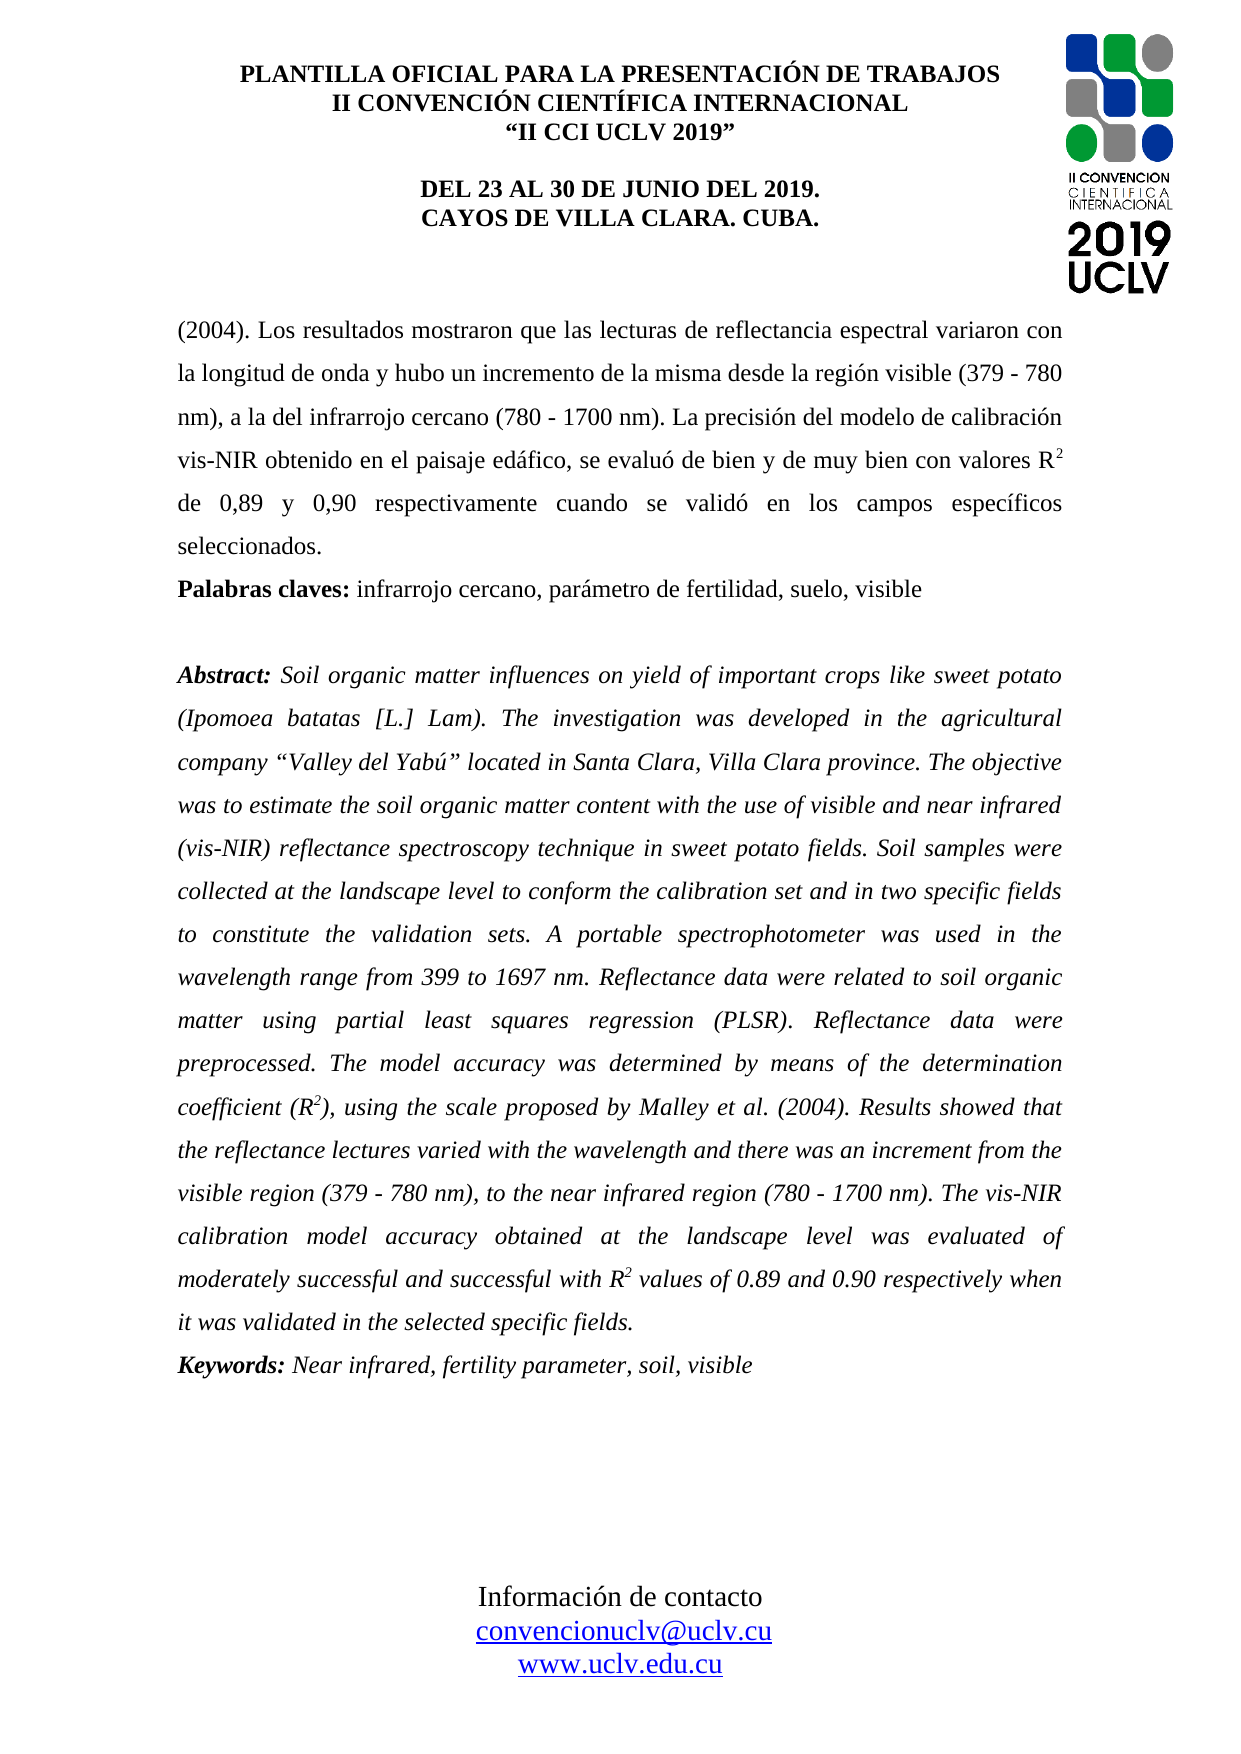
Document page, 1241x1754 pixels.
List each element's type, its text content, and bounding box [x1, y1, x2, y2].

text Abstract: Soil organic matter influences on yield of important crops like sweet potato (Ipomoea batatas [L.] Lam). The investigation was developed in the agricultural company “Valley del Yabú” located in Santa Clara, Villa Clara province. The objective was to estimate the soil organic matter content with the use of visible and near infrared (vis-NIR) reflectance spectroscopy technique in sweet potato fields. Soil samples were collected at the landscape level to conform the calibration set and in two specific fields to constitute the validation sets. A portable spectrophotometer was used in the wavelength range from 399 to 1697 nm. Reflectance data were related to soil organic matter using partial least squares regression (PLSR). Reflectance data were preprocessed. The model accuracy was determined by means of the determination coefficient (R2), using the scale proposed by Malley et al. (2004). Results showed that the reflectance lectures varied with the wavelength and there was an increment from the visible region (379 - 780 nm), to the near infrared region (780 - 1700 nm). The vis-NIR calibration model accuracy obtained at the landscape level was evaluated of moderately successful and successful with R2 values of 0.89 and 0.90 respectively when it was validated in the selected specific fields. [177, 660, 1063, 1336]
text Palabras claves: infrarrojo cercano, parámetro de fertilidad, suelo, visible [177, 574, 1063, 603]
text Keywords: Near infrared, fertility parameter, soil, visible [177, 1350, 1063, 1379]
picture [1061, 31, 1182, 303]
